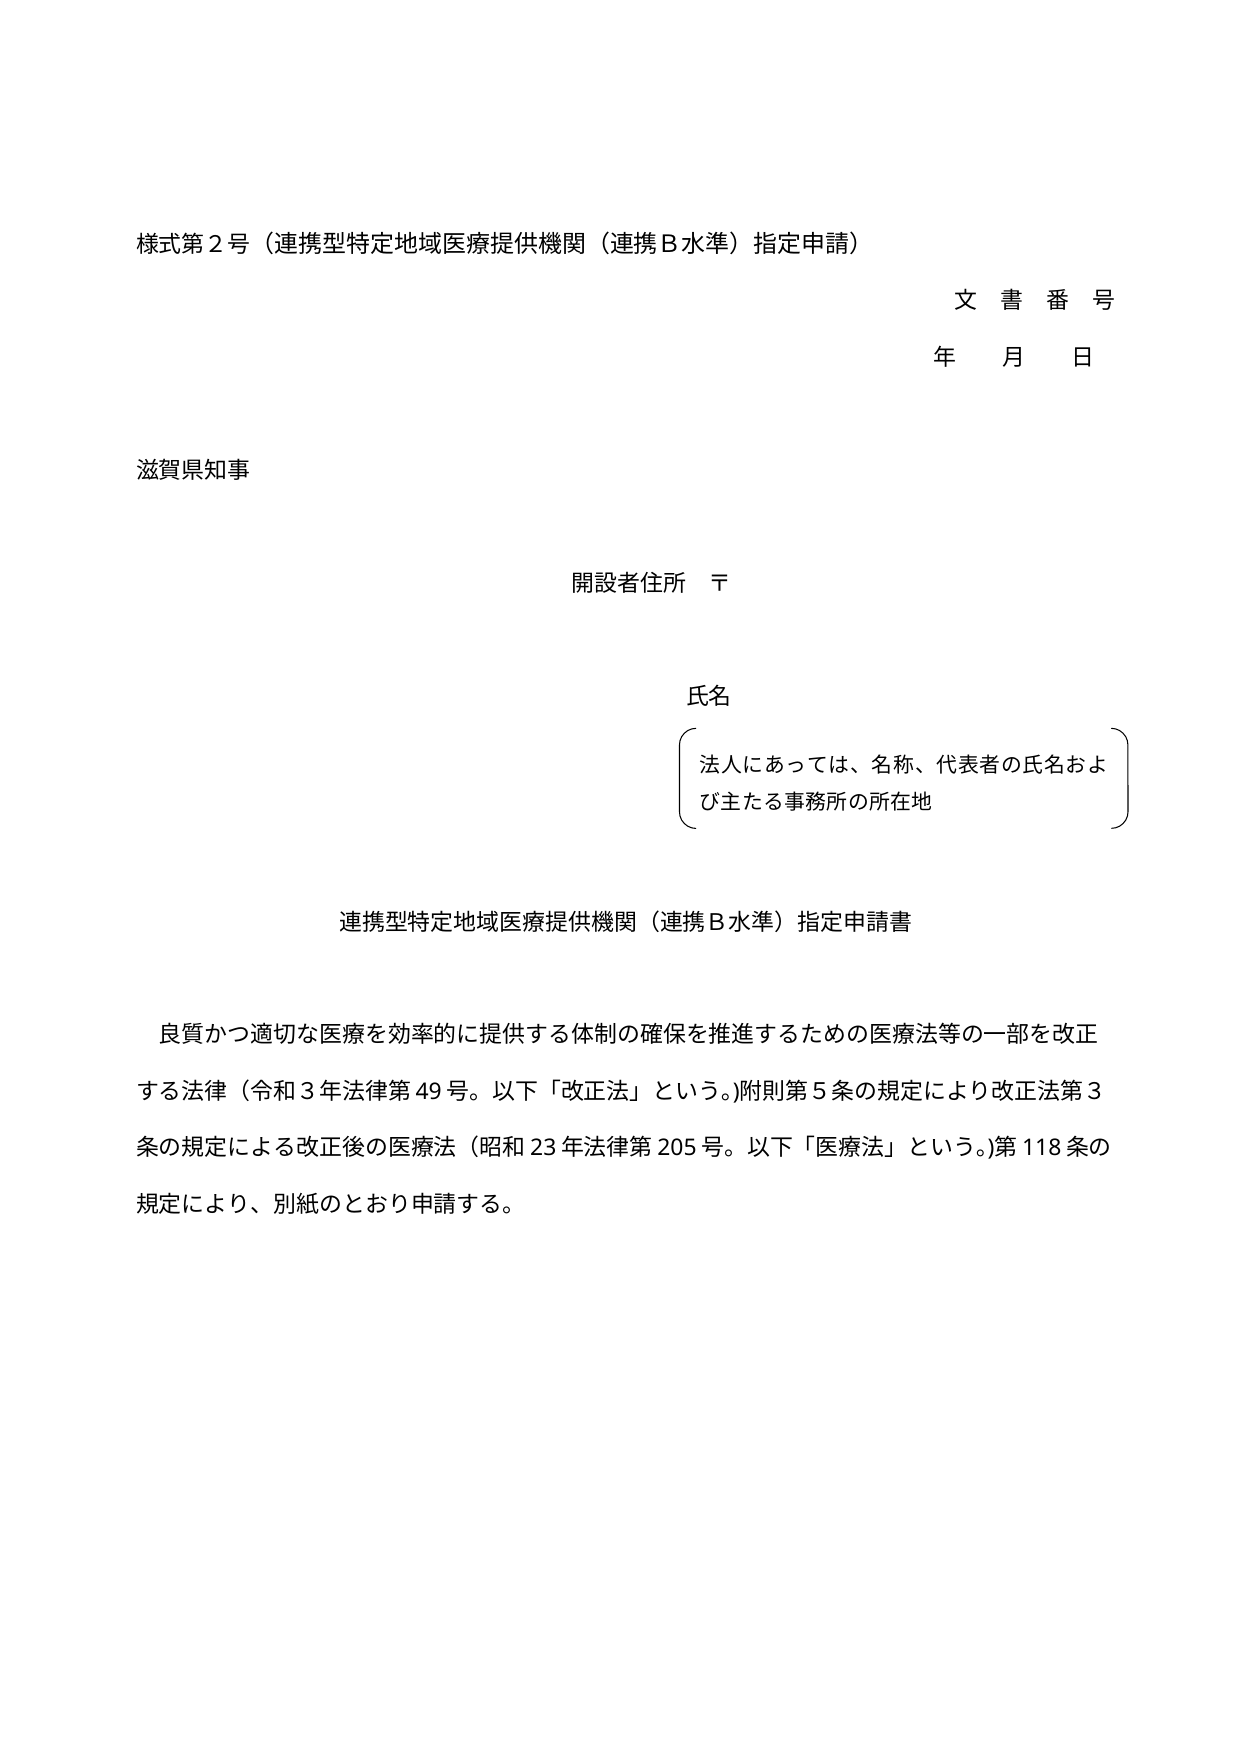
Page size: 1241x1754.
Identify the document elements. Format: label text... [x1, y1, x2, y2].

text 年 月 日 [136, 327, 1094, 384]
text 滋賀県知事 [136, 440, 1115, 497]
text 連携型特定地域医療提供機関（連携Ｂ水準）指定申請書 [136, 892, 1115, 948]
text 開設者住所 〒 [136, 553, 1115, 609]
text 様式第２号（連携型特定地域医療提供機関（連携Ｂ水準）指定申請） [136, 214, 1115, 271]
text 文 書 番 号 [136, 271, 1115, 327]
text 氏名 [136, 666, 1115, 722]
text 良質かつ適切な医療を効率的に提供する体制の確保を推進するための医療法等の一部を改正する法律（令和３年法律第49号。以下「改正法」という｡)附則第５条の規定により改正法第３条の規定による改正後の医療法（昭和23年法律第205号。以下「医療法」という｡)第118条の規定により、別紙のとおり申請する。 [136, 1005, 1115, 1231]
